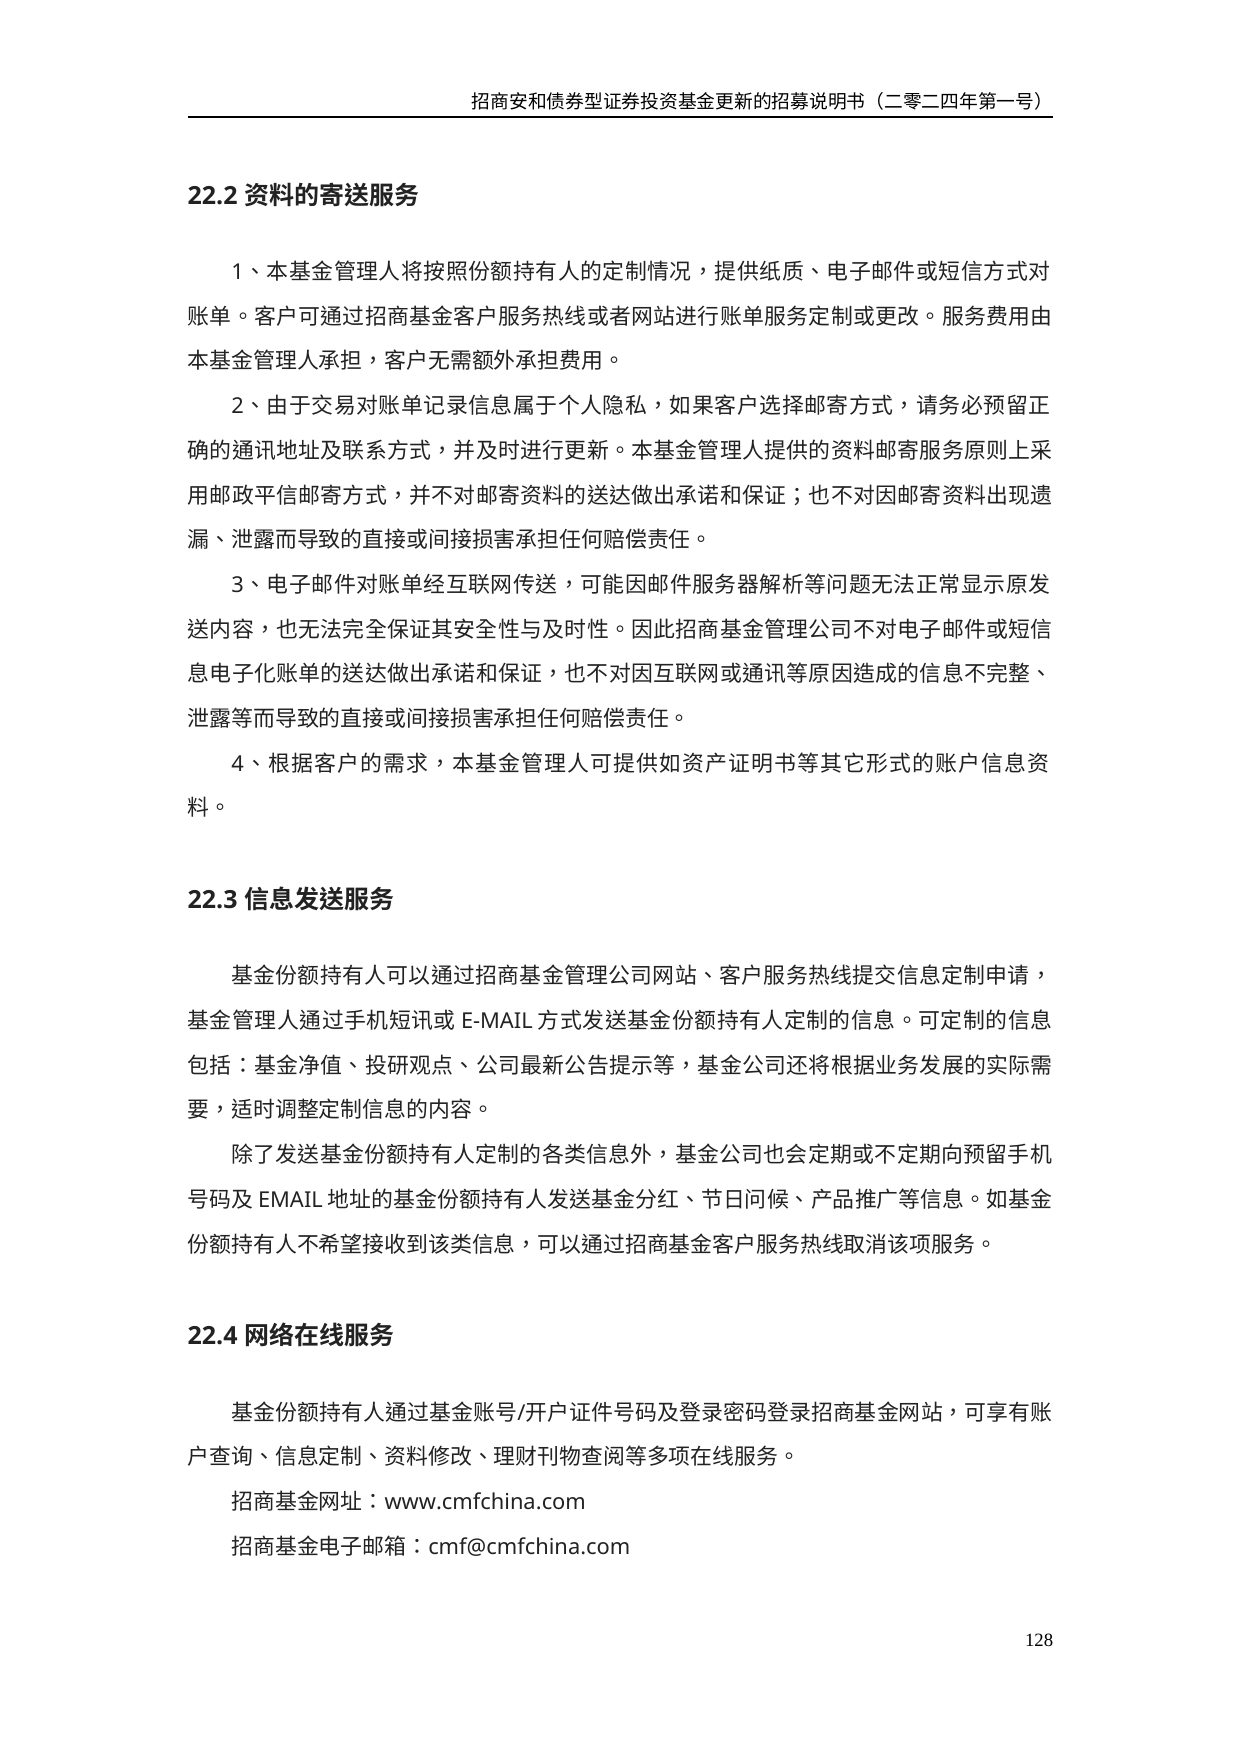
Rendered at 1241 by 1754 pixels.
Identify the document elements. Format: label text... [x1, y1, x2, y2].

text 1、本基金管理人将按照份额持有人的定制情况，提供纸质、电子邮件或短信方式对账单。客户可通过招商基金客户服务热线或者网站进行账单服务定制或更改。服务费用由本基金管理人承担，客户无需额外承担费用。 [187, 256, 1053, 375]
text 基金份额持有人通过基金账号/开户证件号码及登录密码登录招商基金网站，可享有账户查询、信息定制、资料修改、理财刊物查阅等多项在线服务。 [187, 1397, 1053, 1471]
text 除了发送基金份额持有人定制的各类信息外，基金公司也会定期或不定期向预留手机号码及EMAIL地址的基金份额持有人发送基金分红、节日问候、产品推广等信息。如基金份额持有人不希望接收到该类信息，可以通过招商基金客户服务热线取消该项服务。 [187, 1139, 1053, 1258]
text 2、由于交易对账单记录信息属于个人隐私，如果客户选择邮寄方式，请务必预留正确的通讯地址及联系方式，并及时进行更新。本基金管理人提供的资料邮寄服务原则上采用邮政平信邮寄方式，并不对邮寄资料的送达做出承诺和保证；也不对因邮寄资料出现遗漏、泄露而导致的直接或间接损害承担任何赔偿责任。 [187, 390, 1053, 554]
text 4、根据客户的需求，本基金管理人可提供如资产证明书等其它形式的账户信息资料。 [187, 748, 1053, 822]
text 基金份额持有人可以通过招商基金管理公司网站、客户服务热线提交信息定制申请，基金管理人通过手机短讯或E-MAIL方式发送基金份额持有人定制的信息。可定制的信息包括：基金净值、投研观点、公司最新公告提示等，基金公司还将根据业务发展的实际需要，适时调整定制信息的内容。 [187, 960, 1053, 1124]
text 22.3 信息发送服务 [187, 866, 1053, 931]
text 招商基金电子邮箱：cmf@cmfchina.com [187, 1531, 1053, 1560]
text 3、电子邮件对账单经互联网传送，可能因邮件服务器解析等问题无法正常显示原发送内容，也无法完全保证其安全性与及时性。因此招商基金管理公司不对电子邮件或短信息电子化账单的送达做出承诺和保证，也不对因互联网或通讯等原因造成的信息不完整、泄露等而导致的直接或间接损害承担任何赔偿责任。 [187, 569, 1053, 733]
text 招商基金网址：www.cmfchina.com [187, 1486, 1053, 1516]
text 22.4 网络在线服务 [187, 1302, 1053, 1367]
text 22.2 资料的寄送服务 [187, 162, 1053, 227]
